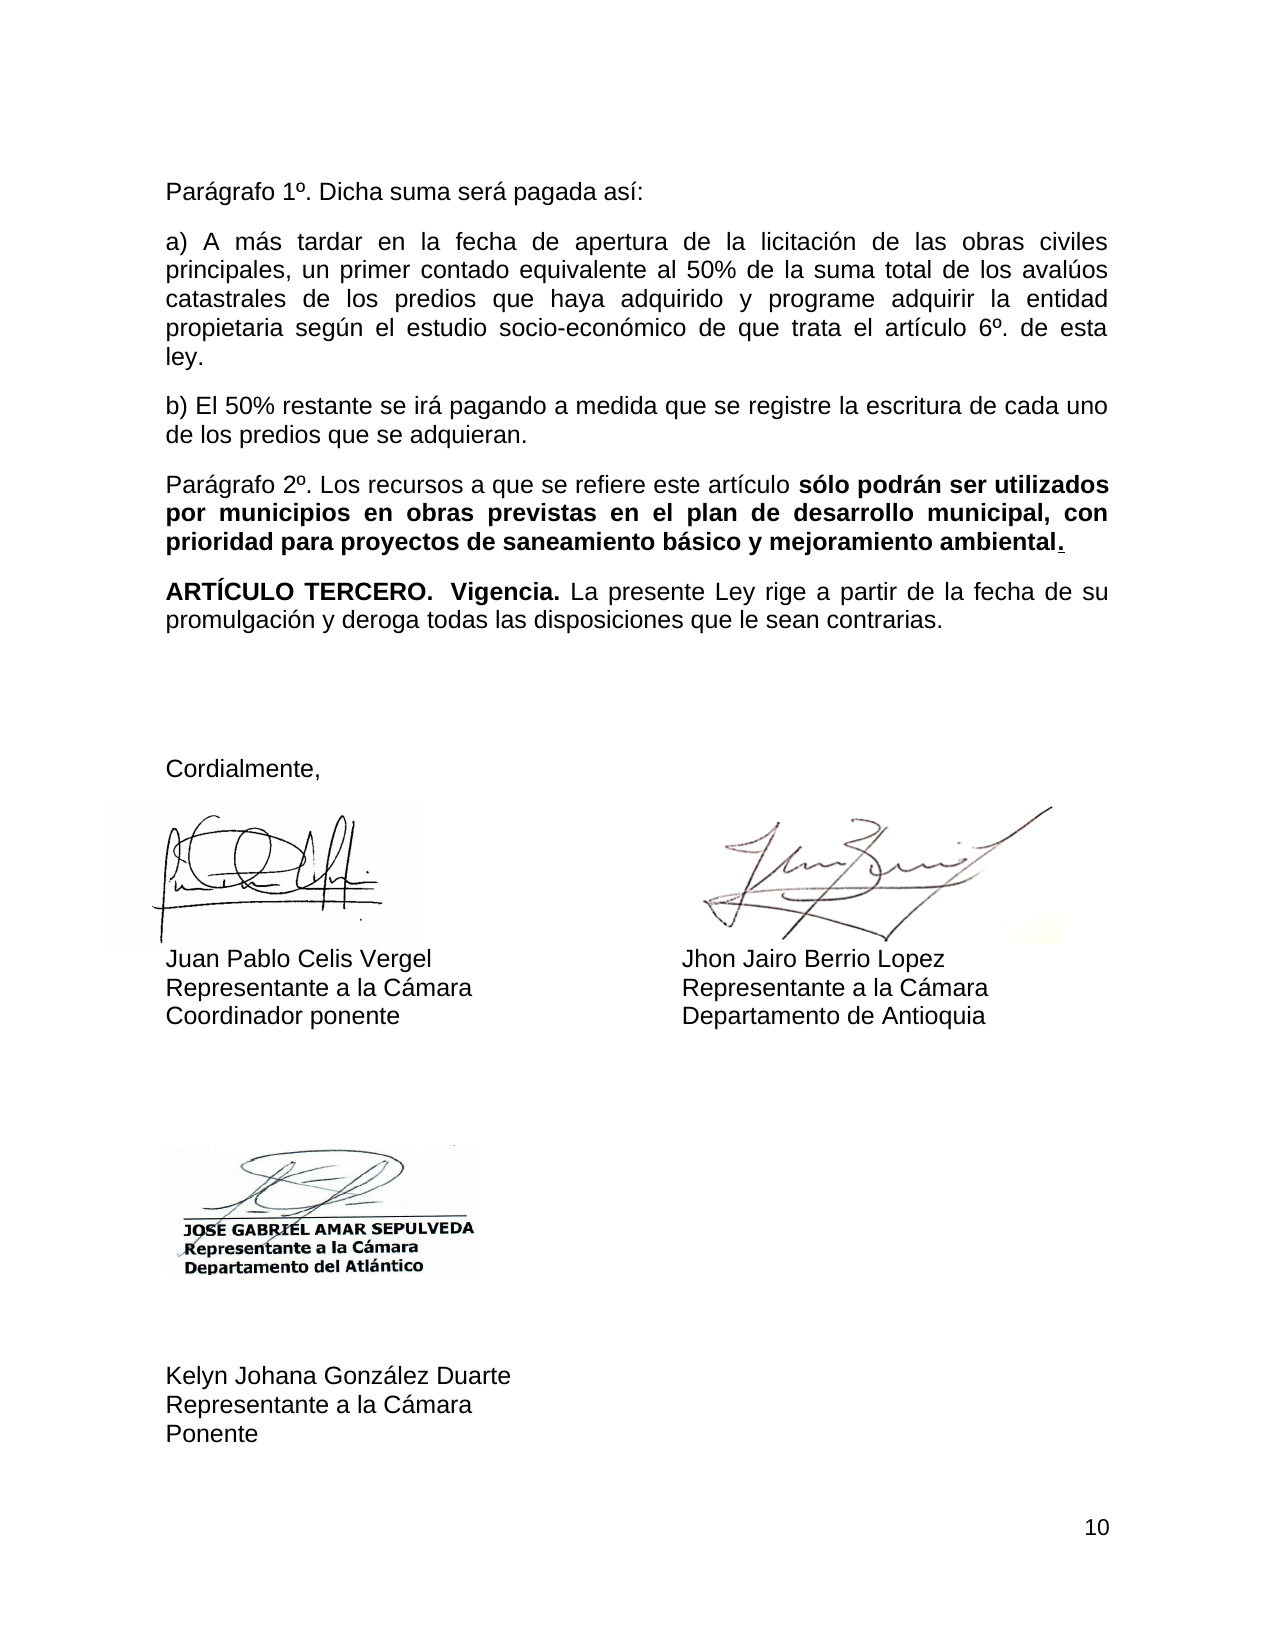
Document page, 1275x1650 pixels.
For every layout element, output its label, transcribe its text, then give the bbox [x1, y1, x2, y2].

text Kelyn Johana González Duarte [165, 1361, 1109, 1390]
picture [106, 802, 424, 950]
picture [681, 803, 1065, 944]
text Representante a la Cámara [165, 1390, 1109, 1418]
text b) El 50% restante se irá pagando a medida que se registre la escritura de cada uno de los predios que se adquieran. [165, 391, 1109, 449]
text Parágrafo 1º. Dicha suma será pagada así: [165, 177, 1109, 206]
text Parágrafo 2º. Los recursos a que se refiere este artículo sólo podrán ser utilizados por municipios en obras previstas en el plan de desarrollo municipal, con prioridad para proyectos de saneamiento básico y mejoramiento ambiental. [165, 470, 1109, 556]
text ARTÍCULO TERCERO. Vigencia. La presente Ley rige a partir de la fecha de su promulgación y deroga todas las disposiciones que le sean contrarias. [165, 577, 1109, 634]
picture [165, 1145, 480, 1275]
text Representante a la Cámara Representante a la Cámara [165, 973, 1109, 1001]
text Juan Pablo Celis Vergel Jhon Jairo Berrio Lopez [165, 944, 1109, 973]
text Coordinador ponente Departamento de Antioquia [165, 1001, 1109, 1030]
text Ponente [165, 1418, 1109, 1447]
text Cordialmente, [165, 754, 1109, 783]
text a) A más tardar en la fecha de apertura de la licitación de las obras civiles principales, un primer contado equivalente al 50% de la suma total de los avalúos catastrales de los predios que haya adquirido y programe adquirir la entidad propietaria según el estudio socio-económico de que trata el artículo 6º. de esta ley. [165, 227, 1109, 371]
